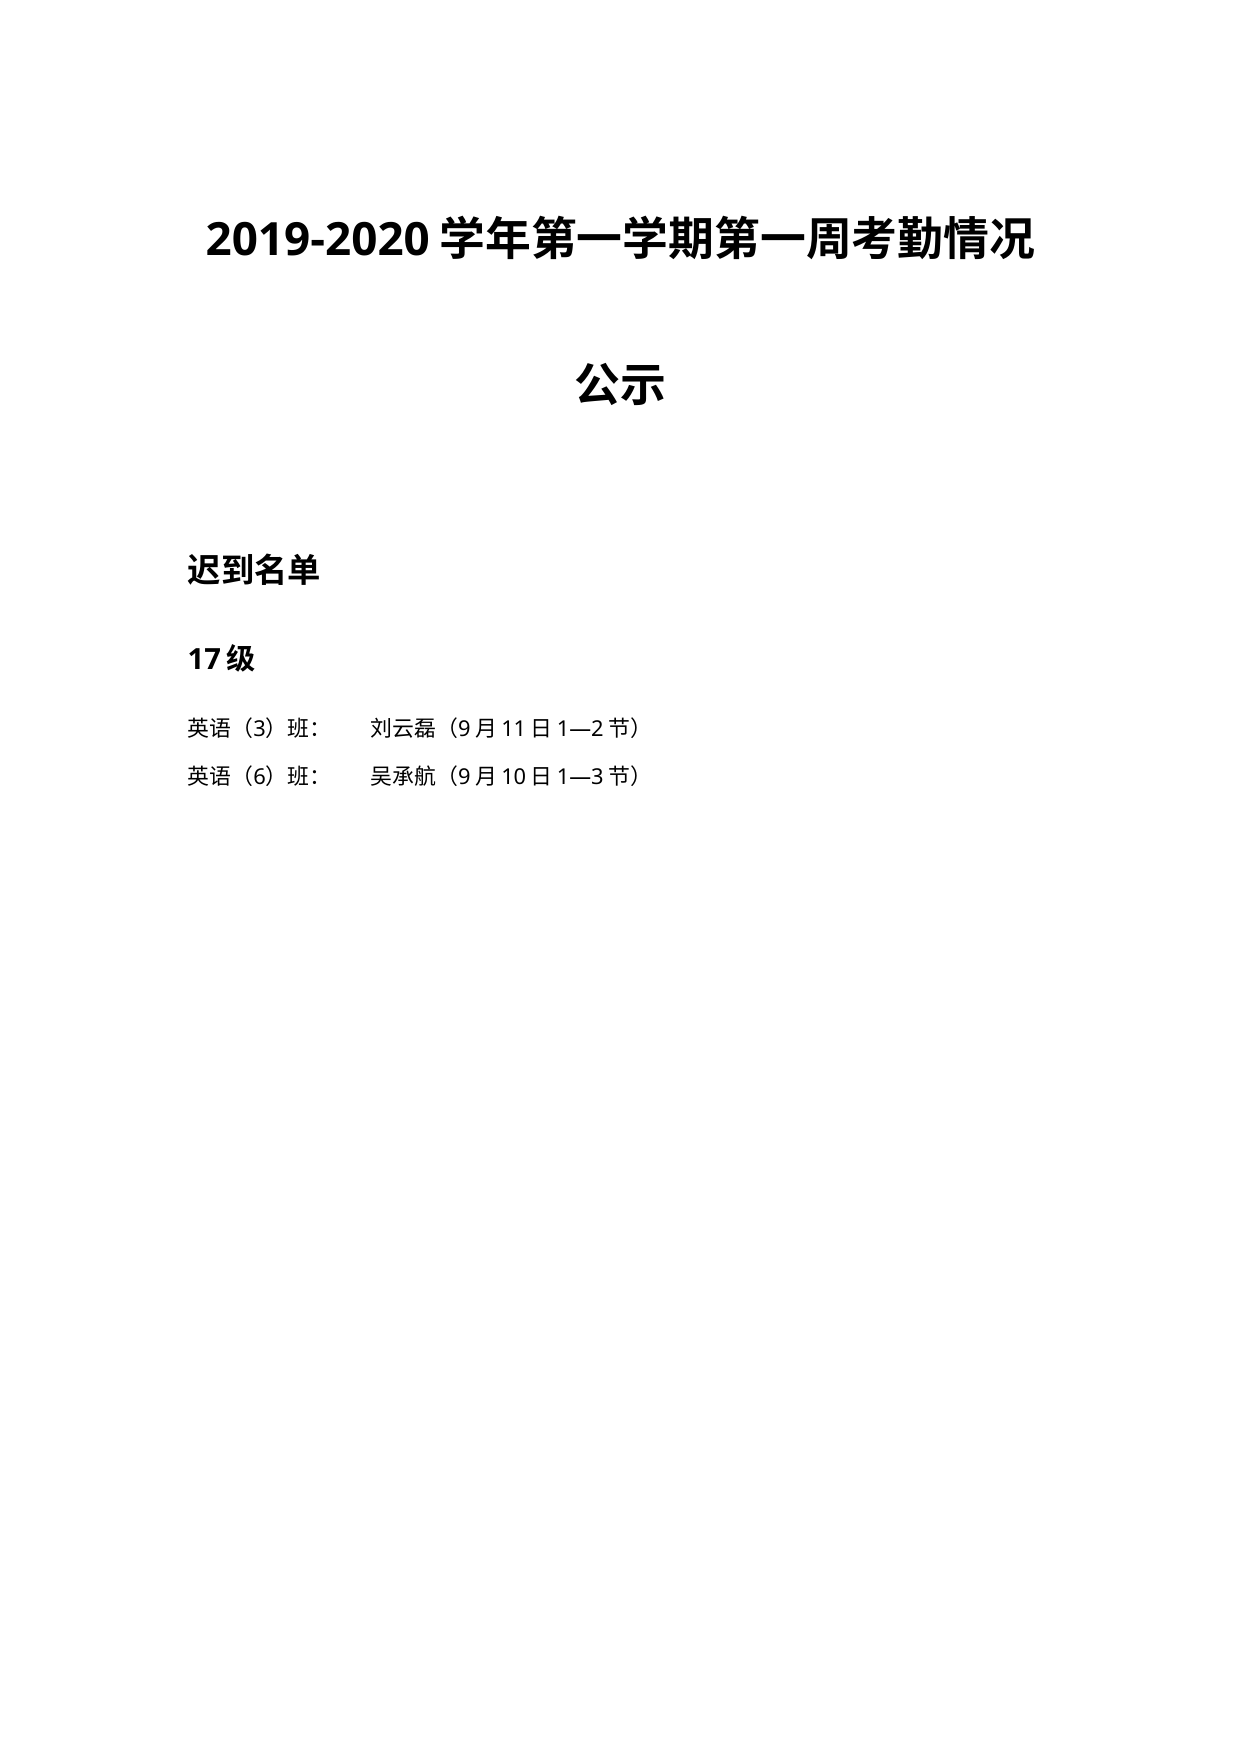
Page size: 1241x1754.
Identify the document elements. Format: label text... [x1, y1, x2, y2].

text 英语（3）班： 刘云磊（9月11日1—2节） [187, 710, 1053, 743]
text 17级 [187, 624, 1053, 689]
text 迟到名单 [187, 535, 1053, 600]
title 2019-2020学年第一学期第一周考勤情况公示 [187, 187, 1053, 431]
text 英语（6）班： 吴承航（9月10日1—3节） [187, 759, 1053, 791]
